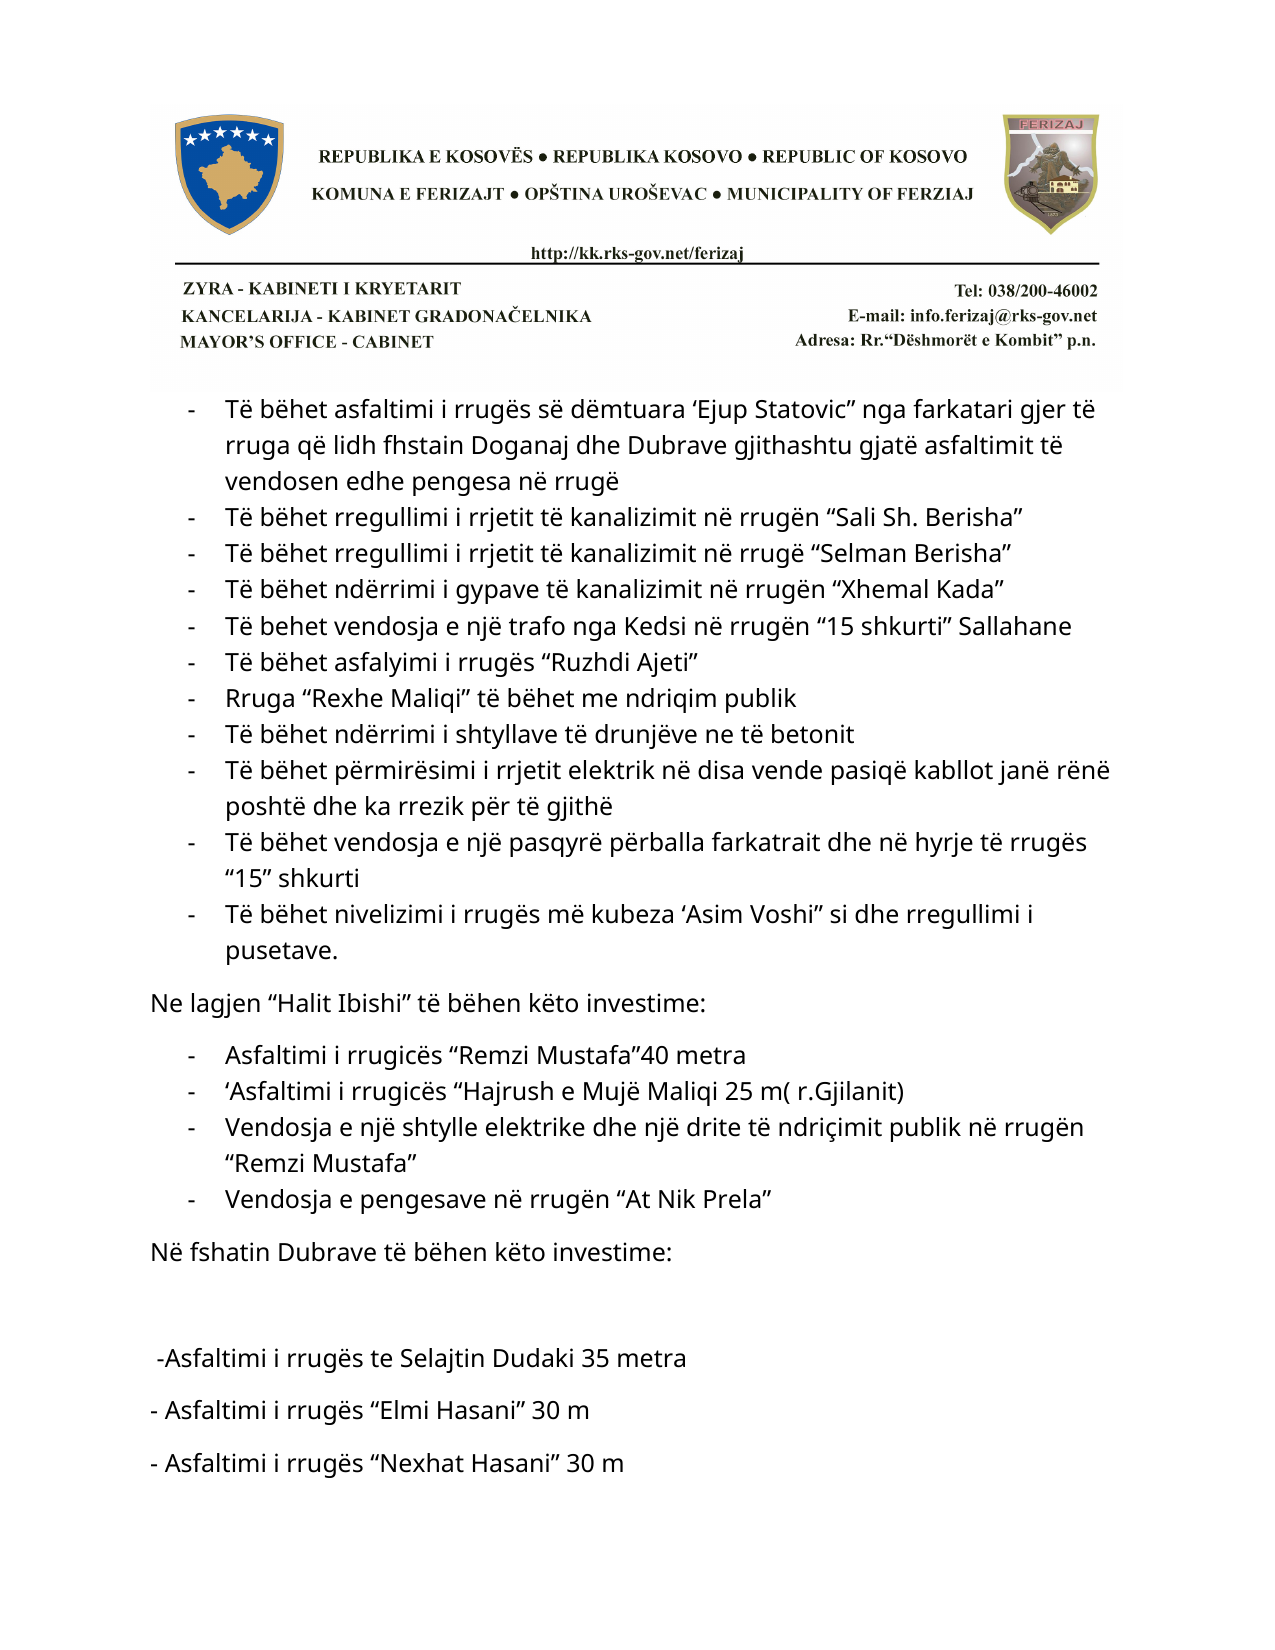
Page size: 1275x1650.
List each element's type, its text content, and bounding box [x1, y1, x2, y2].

text Në fshatin Dubrave të bëhen këto investime: [150, 1235, 1125, 1269]
text - Asfaltimi i rrugës “Nexhat Hasani” 30 m [150, 1446, 1125, 1480]
text Ne lagjen “Halit Ibishi” të bëhen këto investime: [150, 985, 1125, 1019]
list Të bëhet rregullimi i rrjetit të kanalizimit në rrugën “Sali Sh. Berisha” [187, 500, 1125, 534]
list Vendosja e pengesave në rrugën “At Nik Prela” [187, 1182, 1125, 1216]
list Të bëhet rregullimi i rrjetit të kanalizimit në rrugë “Selman Berisha” [187, 536, 1125, 570]
list Rruga “Rexhe Maliqi” të bëhet me ndriqim publik [187, 680, 1125, 714]
list Të bëhet përmirësimi i rrjetit elektrik në disa vende pasiqë kabllot janë rënë poshtë dhe ka rrezik për të gjithë [187, 752, 1125, 822]
list Vendosja e një shtylle elektrike dhe një drite të ndriçimit publik në rrugën “Remzi Mustafa” [187, 1110, 1125, 1180]
list Të bëhet vendosja e një pasqyrë përballa farkatrait dhe në hyrje të rrugës “15” shkurti [187, 824, 1125, 894]
list Të bëhet nivelizimi i rrugës më kubeza ‘Asim Voshi” si dhe rregullimi i pusetave. [187, 896, 1125, 967]
list Asfaltimi i rrugicës “Remzi Mustafa”40 metra [187, 1038, 1125, 1072]
text - Asfaltimi i rrugës “Elmi Hasani” 30 m [150, 1393, 1125, 1427]
list ‘Asfaltimi i rrugicës “Hajrush e Mujë Maliqi 25 m( r.Gjilanit) [187, 1074, 1125, 1108]
list Të bëhet asfaltimi i rrugës së dëmtuara ‘Ejup Statovic” nga farkatari gjer të rruga që lidh fhstain Doganaj dhe Dubrave gjithashtu gjatë asfaltimit të vendosen edhe pengesa në rrugë [187, 392, 1125, 498]
list Të bëhet ndërrimi i gypave të kanalizimit në rrugën “Xhemal Kada” [187, 572, 1125, 606]
text -Asfaltimi i rrugës te Selajtin Dudaki 35 metra [150, 1340, 1125, 1374]
list Të bëhet asfalyimi i rrugës “Ruzhdi Ajeti” [187, 644, 1125, 678]
picture [150, 104, 1124, 392]
list Të behet vendosja e një trafo nga Kedsi në rrugën “15 shkurti” Sallahane [187, 608, 1125, 642]
list Të bëhet ndërrimi i shtyllave të drunjëve ne të betonit [187, 716, 1125, 750]
